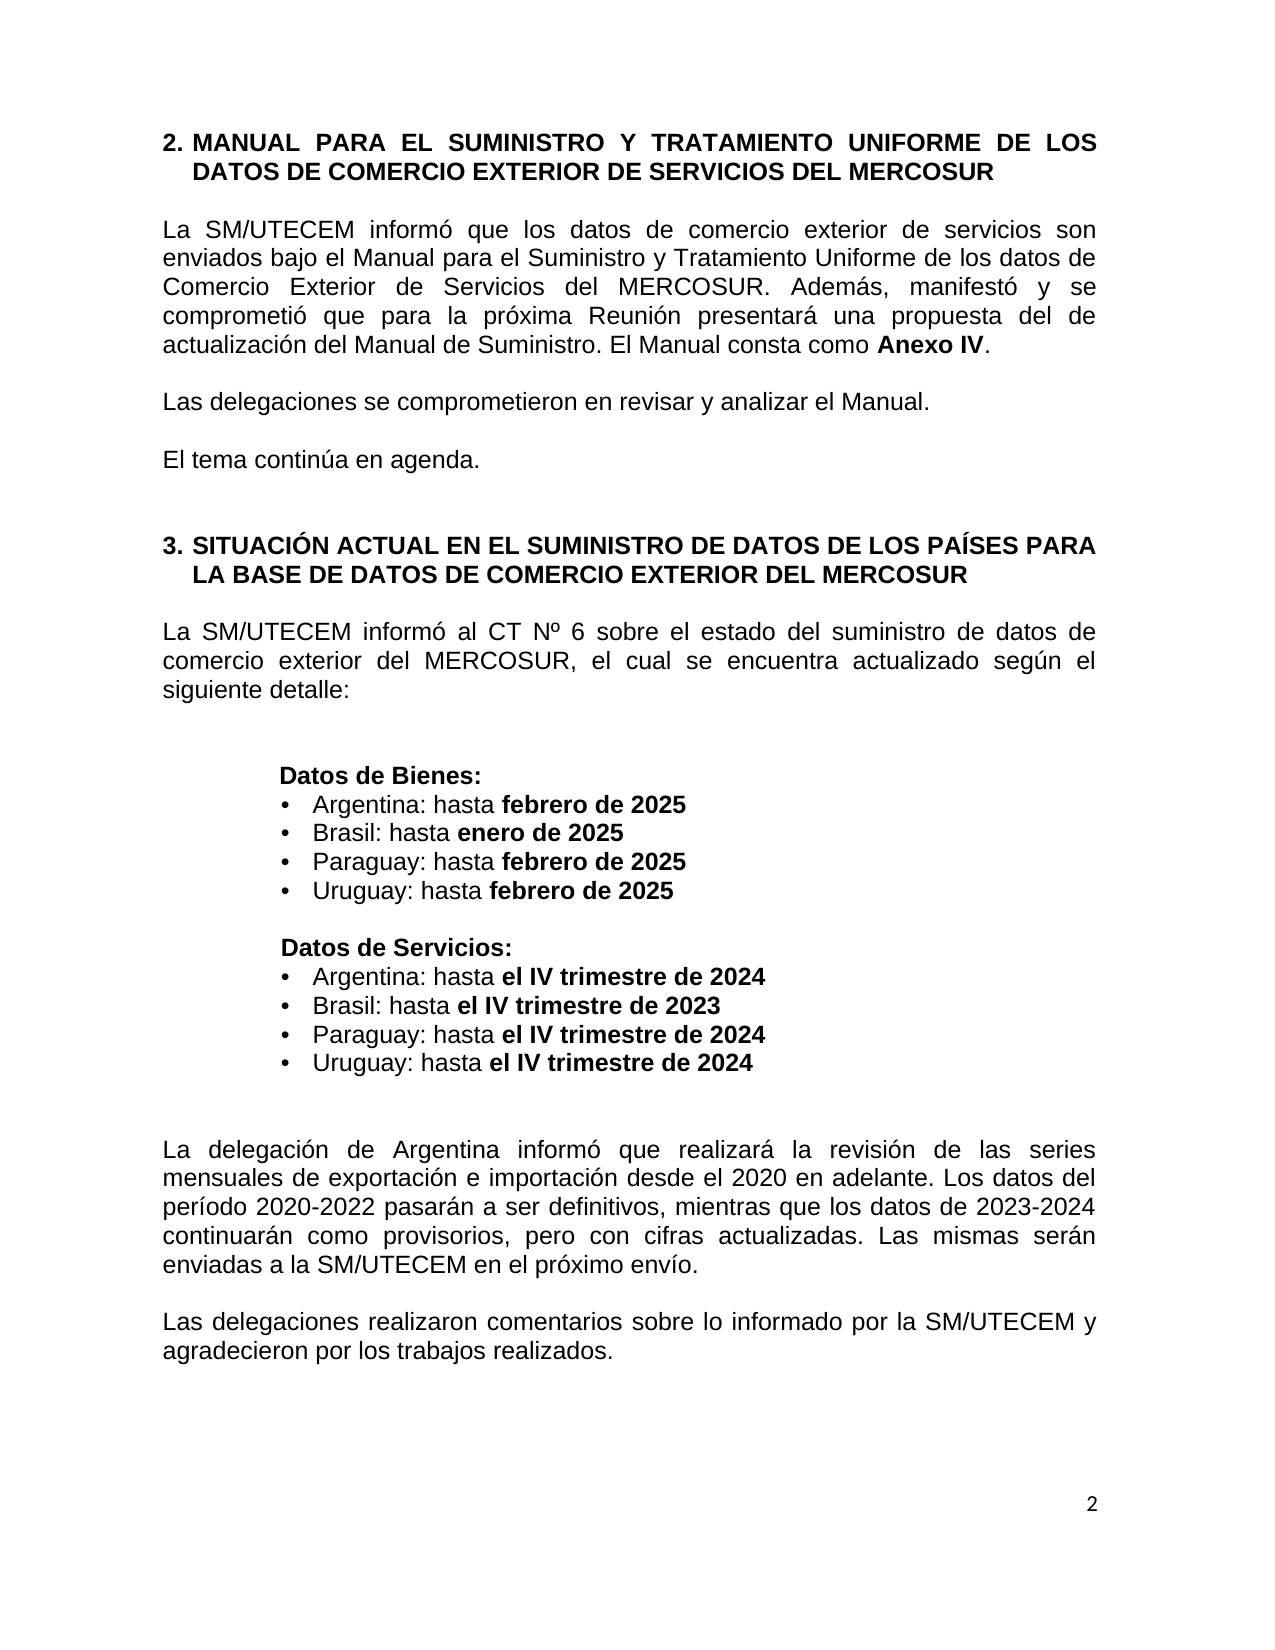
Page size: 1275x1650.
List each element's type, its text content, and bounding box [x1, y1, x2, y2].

text La SM/UTECEM informó que los datos de comercio exterior de servicios son enviados bajo el Manual para el Suministro y Tratamiento Uniforme de los datos de Comercio Exterior de Servicios del MERCOSUR. Además, manifestó y se comprometió que para la próxima Reunión presentará una propuesta del de actualización del Manual de Suministro. El Manual consta como Anexo IV. [162, 215, 1098, 358]
text • Uruguay: hasta el IV trimestre de 2024 [281, 1048, 1098, 1077]
text El tema continúa en agenda. [162, 445, 1098, 473]
text • Brasil: hasta enero de 2025 [281, 818, 1098, 847]
text Las delegaciones se comprometieron en revisar y analizar el Manual. [162, 387, 1098, 416]
list La delegación de Argentina informó que realizará la revisión de las series mensuales de exportación e importación desde el 2020 en adelante. Los datos del período 2020-2022 pasarán a ser definitivos, mientras que los datos de 2023-2024 continuarán como provisorios, pero con cifras actualizadas. Las mismas serán enviadas a la SM/UTECEM en el próximo envío. [162, 1135, 1098, 1278]
text • Paraguay: hasta el IV trimestre de 2024 [281, 1020, 1098, 1048]
text Datos de Bienes: [162, 761, 1098, 790]
text • Argentina: hasta el IV trimestre de 2024 [281, 962, 1098, 991]
text • Uruguay: hasta febrero de 2025 [281, 876, 1098, 905]
text • Brasil: hasta el IV trimestre de 2023 [281, 991, 1098, 1020]
text • Argentina: hasta febrero de 2025 [281, 790, 1098, 818]
text Datos de Servicios: [281, 933, 1098, 962]
text La SM/UTECEM informó al CT Nº 6 sobre el estado del suministro de datos de comercio exterior del MERCOSUR, el cual se encuentra actualizado según el siguiente detalle: [162, 617, 1098, 703]
list MANUAL PARA EL SUMINISTRO Y TRATAMIENTO UNIFORME DE LOS DATOS DE COMERCIO EXTERIOR DE SERVICIOS DEL MERCOSUR [162, 128, 1098, 186]
list Las delegaciones realizaron comentarios sobre lo informado por la SM/UTECEM y agradecieron por los trabajos realizados. [162, 1307, 1098, 1365]
text • Paraguay: hasta febrero de 2025 [281, 847, 1098, 876]
list SITUACIÓN ACTUAL EN EL SUMINISTRO DE DATOS DE LOS PAÍSES PARA LA BASE DE DATOS DE COMERCIO EXTERIOR DEL MERCOSUR [162, 531, 1098, 588]
